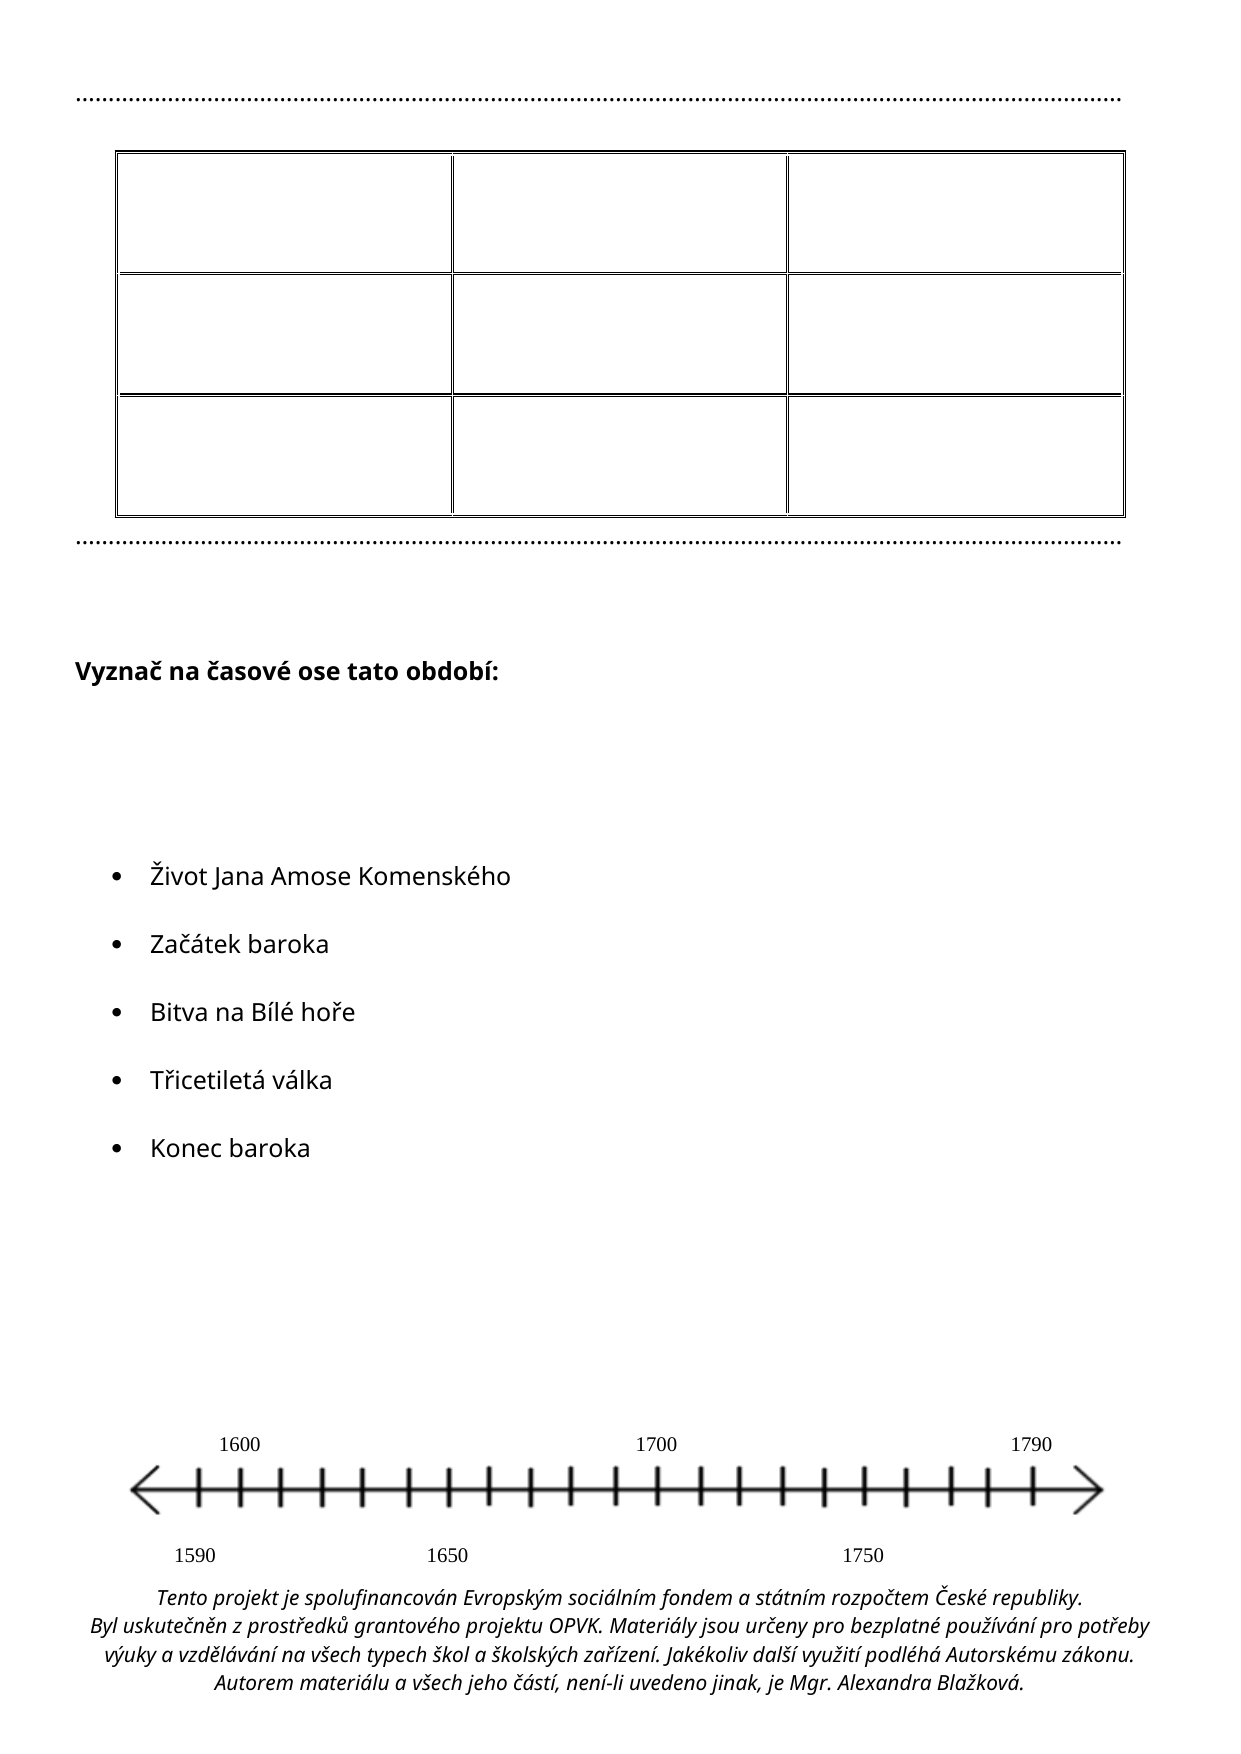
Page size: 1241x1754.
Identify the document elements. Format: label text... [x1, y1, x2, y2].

picture [76, 1380, 1167, 1573]
list Život Jana Amose Komenského [112, 858, 1165, 892]
text 1590 1650 1750 [75, 1542, 1165, 1567]
table_header [788, 154, 1123, 272]
table_header [118, 154, 453, 272]
table_cell [118, 393, 453, 514]
text …………………………………………………………………………………………………………………………………………… [75, 143, 1165, 552]
table_cell [116, 272, 453, 393]
list Začátek baroka [112, 927, 1165, 961]
text Vyznač na časové ose tato období: [75, 654, 1165, 688]
table_cell [788, 272, 1124, 393]
text …………………………………………………………………………………………………………………………………………… [75, 75, 1165, 109]
list Třicetiletá válka [112, 1063, 1165, 1097]
table_cell [788, 393, 1123, 514]
table_cell [454, 275, 786, 393]
list Bitva na Bílé hoře [112, 995, 1165, 1029]
table_cell [453, 397, 787, 514]
text 1600 1700 1790 [75, 1432, 1165, 1456]
table_header [453, 154, 787, 272]
list Konec baroka [112, 1131, 1165, 1165]
